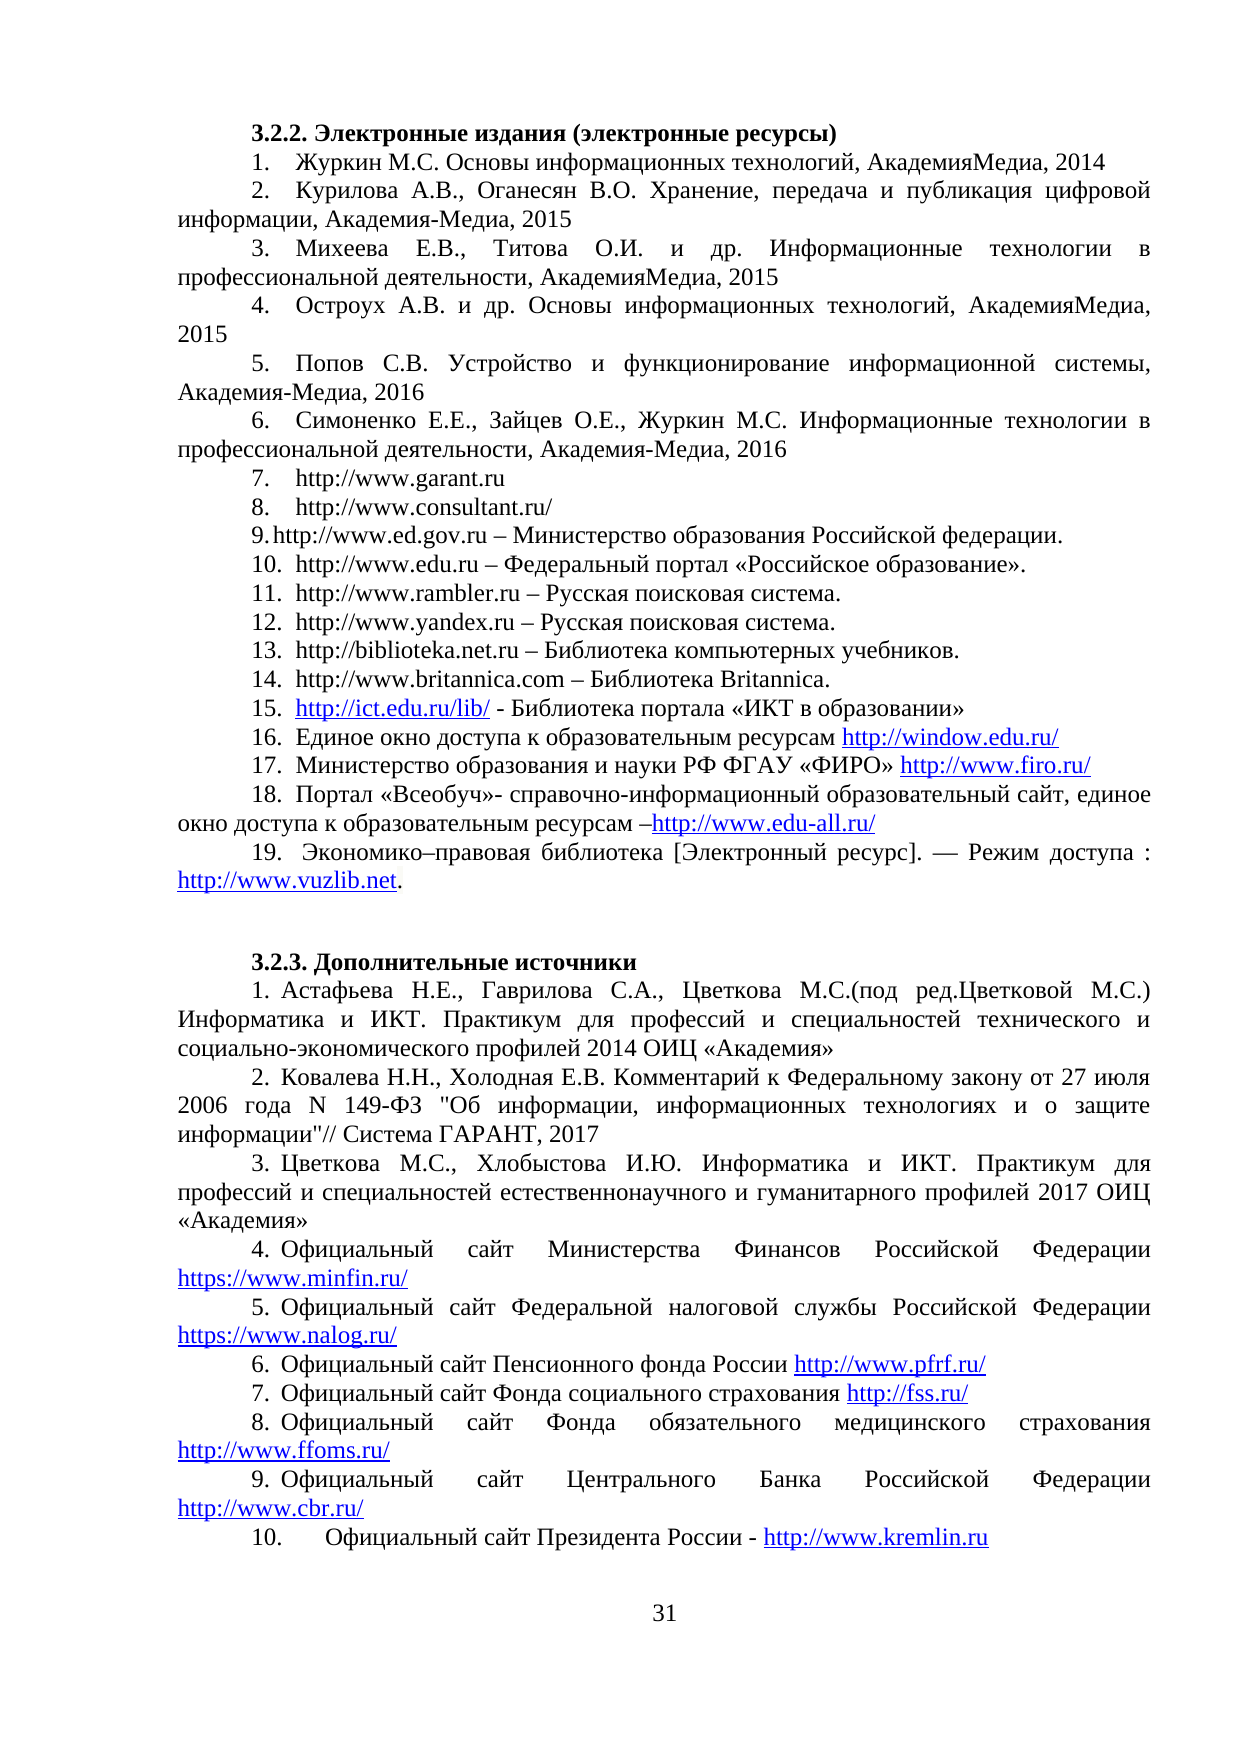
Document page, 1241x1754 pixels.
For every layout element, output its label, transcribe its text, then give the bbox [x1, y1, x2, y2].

list http://ict.edu.ru/lib/ - Библиотека портала «ИКТ в образовании» [177, 693, 1152, 722]
list http://www.britannica.com – Библиотека Britannica. [177, 664, 1152, 693]
list Журкин М.С. Основы информационных технологий, АкадемияМедиа, 2014 [177, 147, 1152, 176]
list http://www.consultant.ru/ [177, 492, 1152, 521]
list Единое окно доступа к образовательным ресурсам http://window.edu.ru/ [177, 722, 1152, 751]
list http://www.garant.ru [177, 463, 1152, 492]
text 3.2.3. Дополнительные источники [215, 947, 1152, 975]
list http://www.yandex.ru – Русская поисковая система. [177, 607, 1152, 636]
list Курилова А.В., Оганесян В.О. Хранение, передача и публикация цифровой информации, Академия-Медиа, 2015 [177, 176, 1152, 233]
list Цветкова М.С., Хлобыстова И.Ю. Информатика и ИКТ. Практикум для профессий и специальностей естественнонаучного и гуманитарного профилей 2017 ОИЦ «Академия» [177, 1148, 1152, 1234]
list Официальный сайт Министерства Финансов Российской Федерации https://www.minfin.ru/ [177, 1234, 1152, 1292]
list Министерство образования и науки РФ ФГАУ «ФИРО» http://www.firo.ru/ [177, 751, 1152, 779]
list http://www.ed.gov.ru – Министерство образования Российской федерации. [177, 521, 1152, 549]
list Официальный сайт Фонда социального страхования http://fss.ru/ [177, 1378, 1152, 1407]
list Официальный сайт Пенсионного фонда России http://www.pfrf.ru/ [177, 1349, 1152, 1378]
text 3.2.2. Электронные издания (электронные ресурсы) [215, 118, 1152, 147]
list Симоненко Е.Е., Зайцев О.Е., Журкин М.С. Информационные технологии в профессиональной деятельности, Академия-Медиа, 2016 [177, 406, 1152, 463]
list Портал «Всеобуч»- справочно-информационный образовательный сайт, единое окно доступа к образовательным ресурсам –http://www.edu-all.ru/ [177, 779, 1152, 837]
list Официальный сайт Федеральной налоговой службы Российской Федерации https://www.nalog.ru/ [177, 1292, 1152, 1349]
list http://biblioteka.net.ru – Библиотека компьютерных учебников. [177, 636, 1152, 664]
list Астафьева Н.Е., Гаврилова С.А., Цветкова М.С.(под ред.Цветковой М.С.) Информатика и ИКТ. Практикум для профессий и специальностей технического и социально-экономического профилей 2014 ОИЦ «Академия» [177, 975, 1152, 1062]
list Экономико–правовая библиотека [Электронный ресурс]. — Режим доступа : http://www.vuzlib.net. [177, 837, 1152, 894]
list Официальный сайт Центрального Банка Российской Федерации http://www.cbr.ru/ [177, 1464, 1152, 1522]
list Ковалева Н.Н., Холодная Е.В. Комментарий к Федеральному закону от 27 июля 2006 года N 149-ФЗ "Об информации, информационных технологиях и о защите информации"// Система ГАРАНТ, 2017 [177, 1062, 1152, 1148]
list Остроух А.В. и др. Основы информационных технологий, АкадемияМедиа, 2015 [177, 291, 1152, 348]
list Михеева Е.В., Титова О.И. и др. Информационные технологии в профессиональной деятельности, АкадемияМедиа, 2015 [177, 233, 1152, 291]
list http://www.edu.ru – Федеральный портал «Российское образование». [177, 549, 1152, 578]
list Официальный сайт Президента России - http://www.kremlin.ru [177, 1522, 1152, 1550]
list http://www.rambler.ru – Русская поисковая система. [177, 578, 1152, 607]
list Попов С.В. Устройство и функционирование информационной системы, Академия-Медиа, 2016 [177, 348, 1152, 406]
list Официальный сайт Фонда обязательного медицинского страхования http://www.ffoms.ru/ [177, 1407, 1152, 1464]
